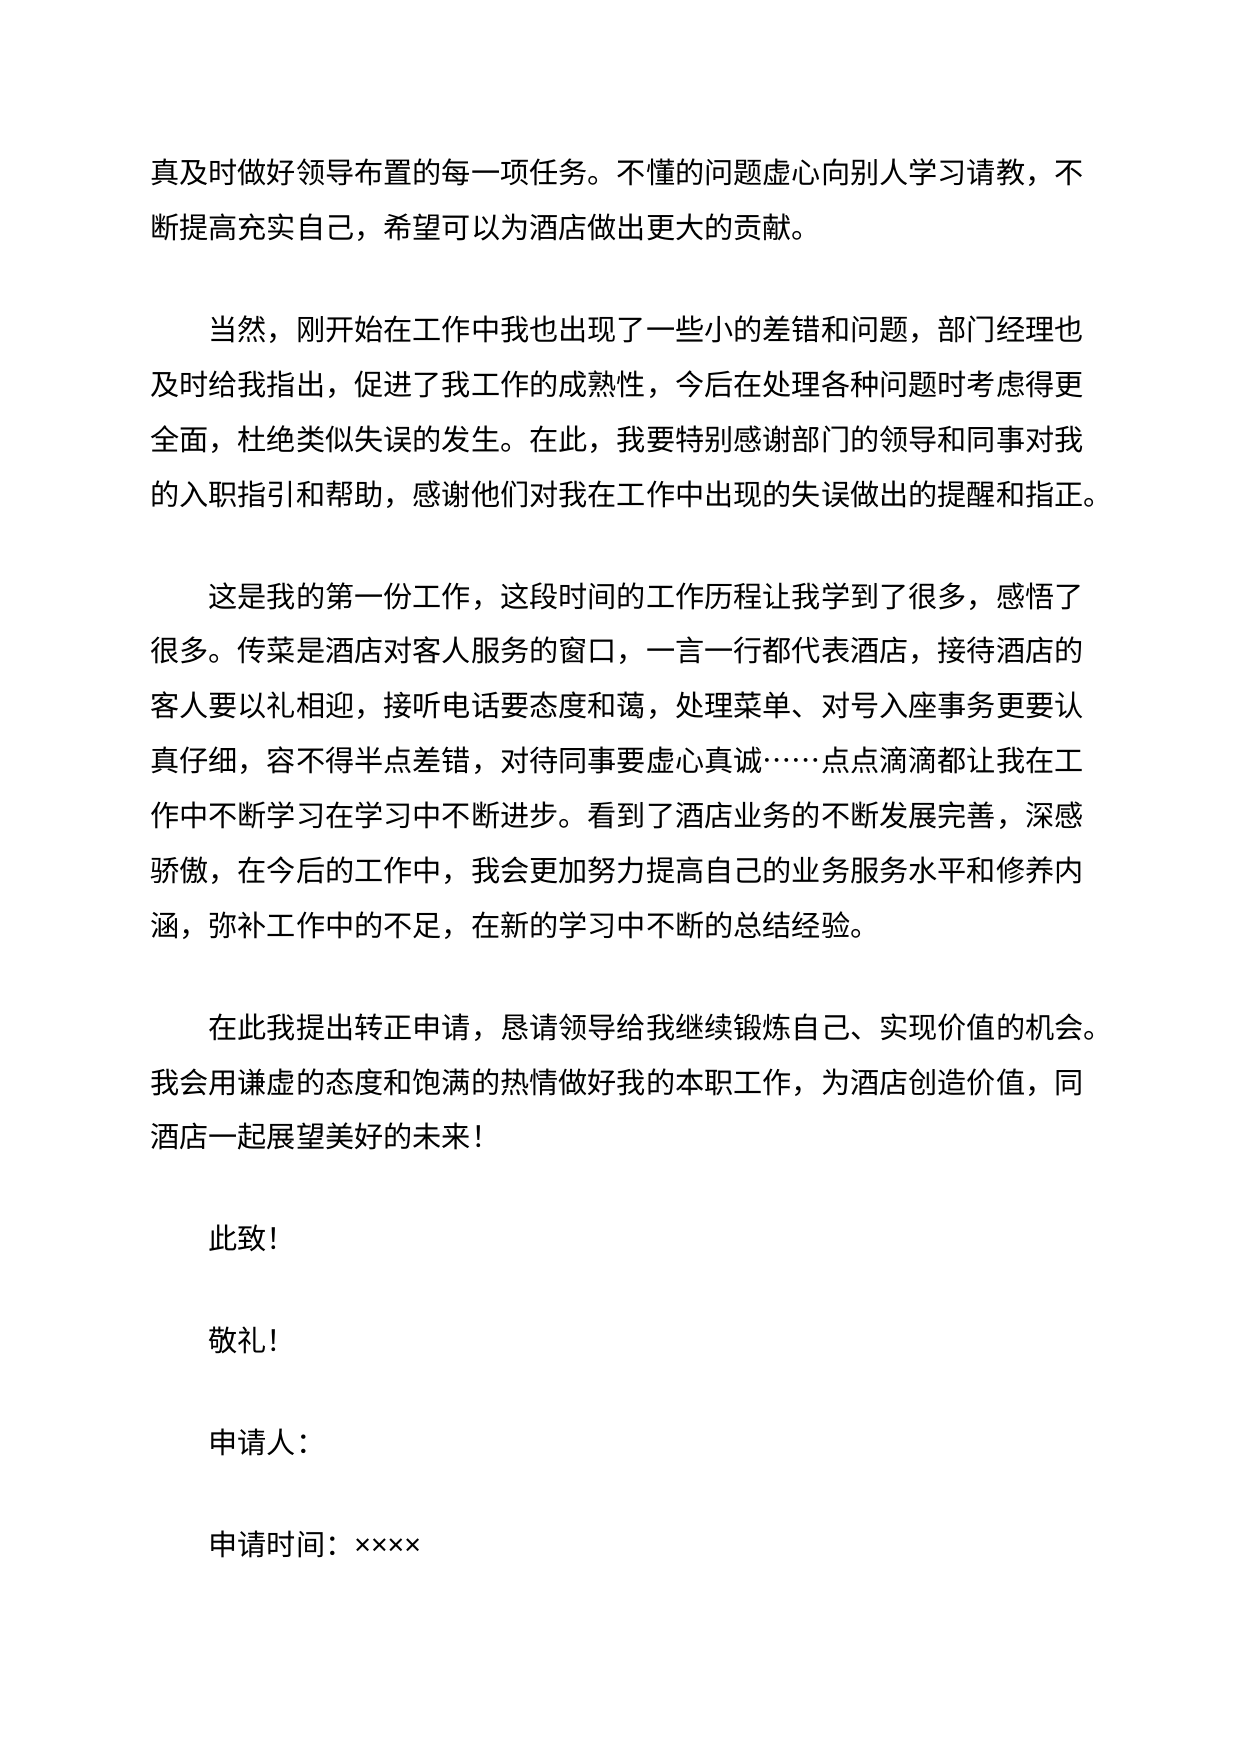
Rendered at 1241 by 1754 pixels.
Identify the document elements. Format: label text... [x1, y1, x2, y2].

text 申请人： [150, 1419, 1090, 1462]
text 在此我提出转正申请，恳请领导给我继续锻炼自己、实现价值的机会。我会用谦虚的态度和饱满的热情做好我的本职工作，为酒店创造价值，同酒店一起展望美好的未来！ [150, 1004, 1090, 1156]
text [150, 150, 1090, 247]
text 这是我的第一份工作，这段时间的工作历程让我学到了很多，感悟了很多。传菜是酒店对客人服务的窗口，一言一行都代表酒店，接待酒店的客人要以礼相迎，接听电话要态度和蔼，处理菜单、对号入座事务更要认真仔细，容不得半点差错，对待同事要虚心真诚……点点滴滴都让我在工作中不断学习在学习中不断进步。看到了酒店业务的不断发展完善，深感骄傲，在今后的工作中，我会更加努力提高自己的业务服务水平和修养内涵，弥补工作中的不足，在新的学习中不断的总结经验。 [150, 573, 1090, 945]
text 申请时间：×××× [150, 1521, 1090, 1563]
text 当然，刚开始在工作中我也出现了一些小的差错和问题，部门经理也及时给我指出，促进了我工作的成熟性，今后在处理各种问题时考虑得更全面，杜绝类似失误的发生。在此，我要特别感谢部门的领导和同事对我的入职指引和帮助，感谢他们对我在工作中出现的失误做出的提醒和指正。 [150, 307, 1090, 514]
text 敬礼！ [150, 1318, 1090, 1360]
text 此致！ [150, 1216, 1090, 1258]
